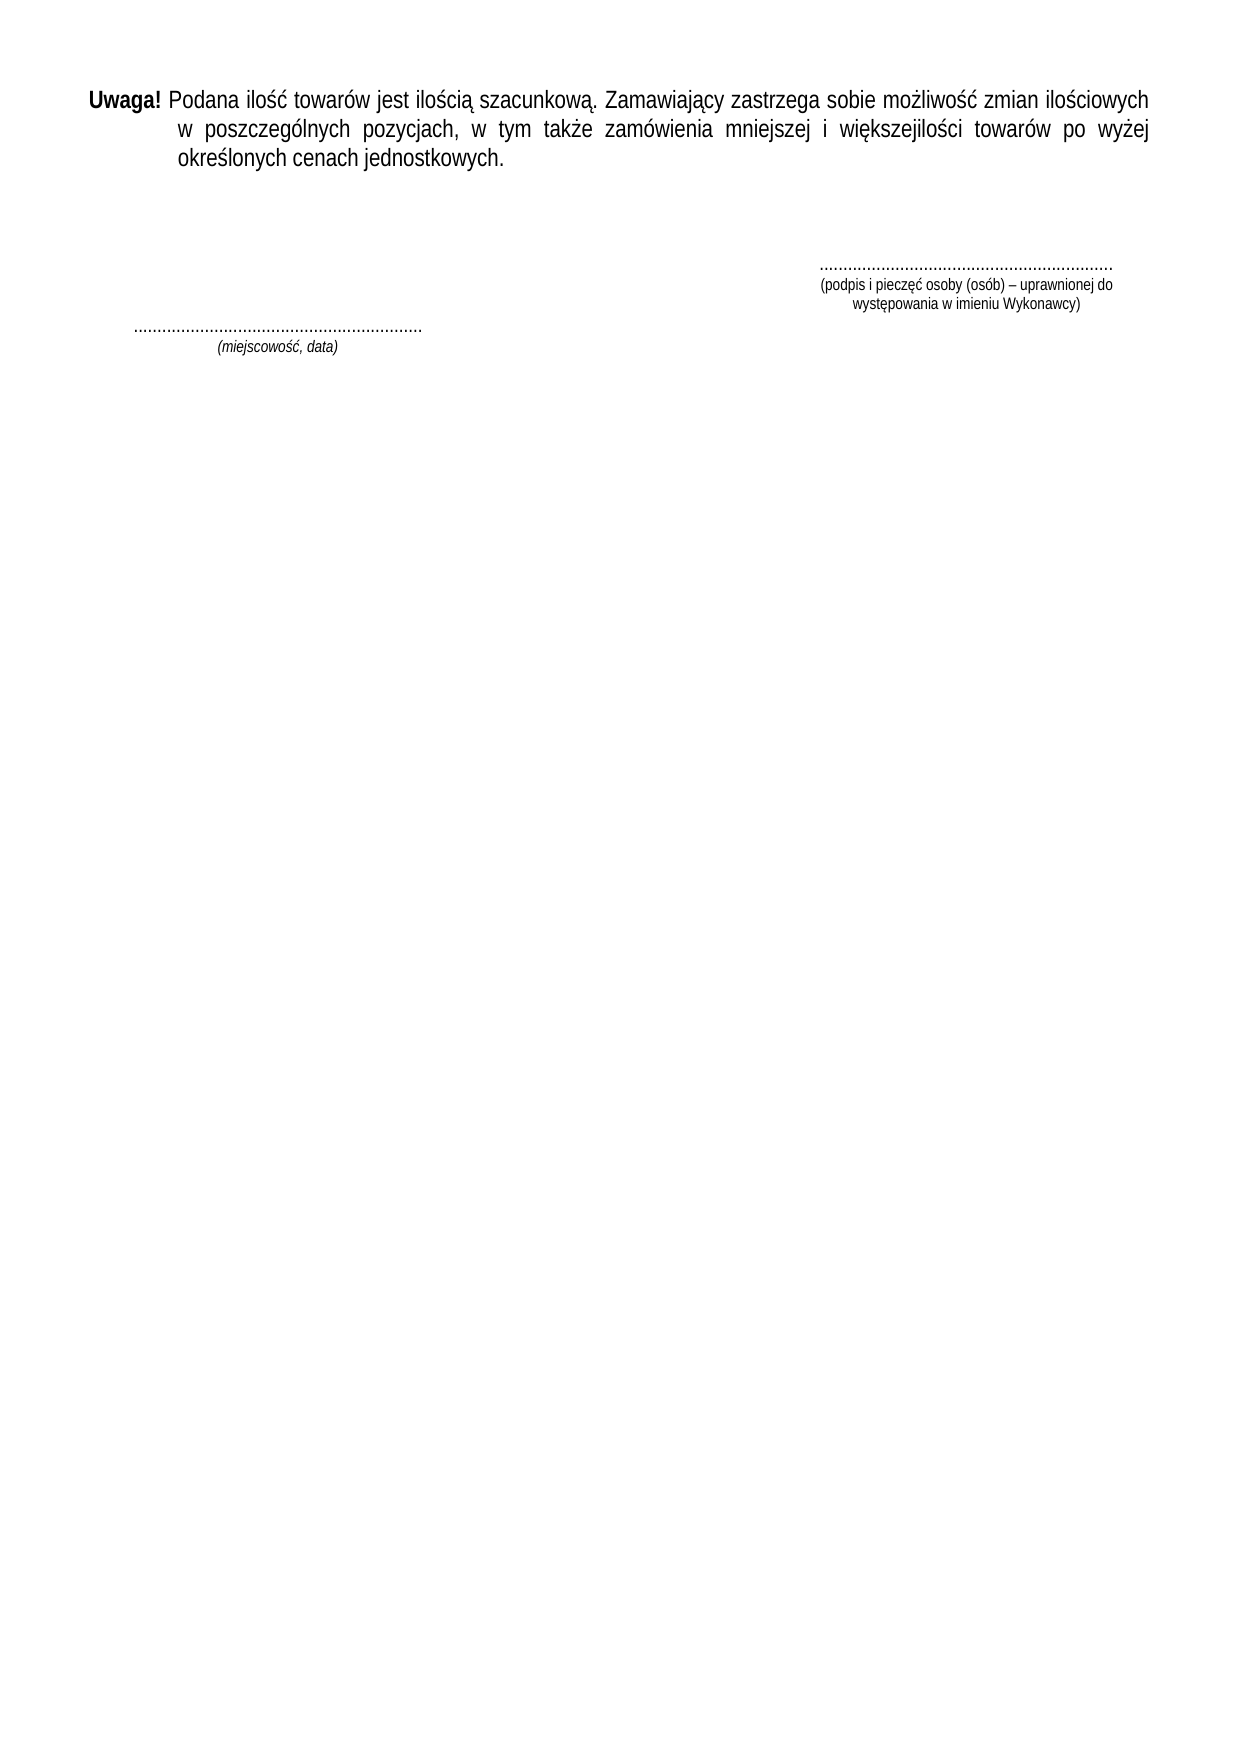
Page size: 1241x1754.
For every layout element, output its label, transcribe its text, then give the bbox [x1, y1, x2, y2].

text (miejscowość, data) [89, 337, 468, 356]
text ............................................................. [89, 313, 468, 337]
text .............................................................. [786, 251, 1147, 275]
text (podpis i pieczęć osoby (osób) – uprawnionej do występowania w imieniu Wykonawcy) [786, 275, 1147, 313]
text Uwaga! Podana ilość towarów jest ilością szacunkową. Zamawiający zastrzega sobie możliwość zmian ilościowych w poszczególnych pozycjach, w tym także zamówienia mniejszej i większejilości towarów po wyżej określonych cenach jednostkowych. [89, 85, 1152, 171]
